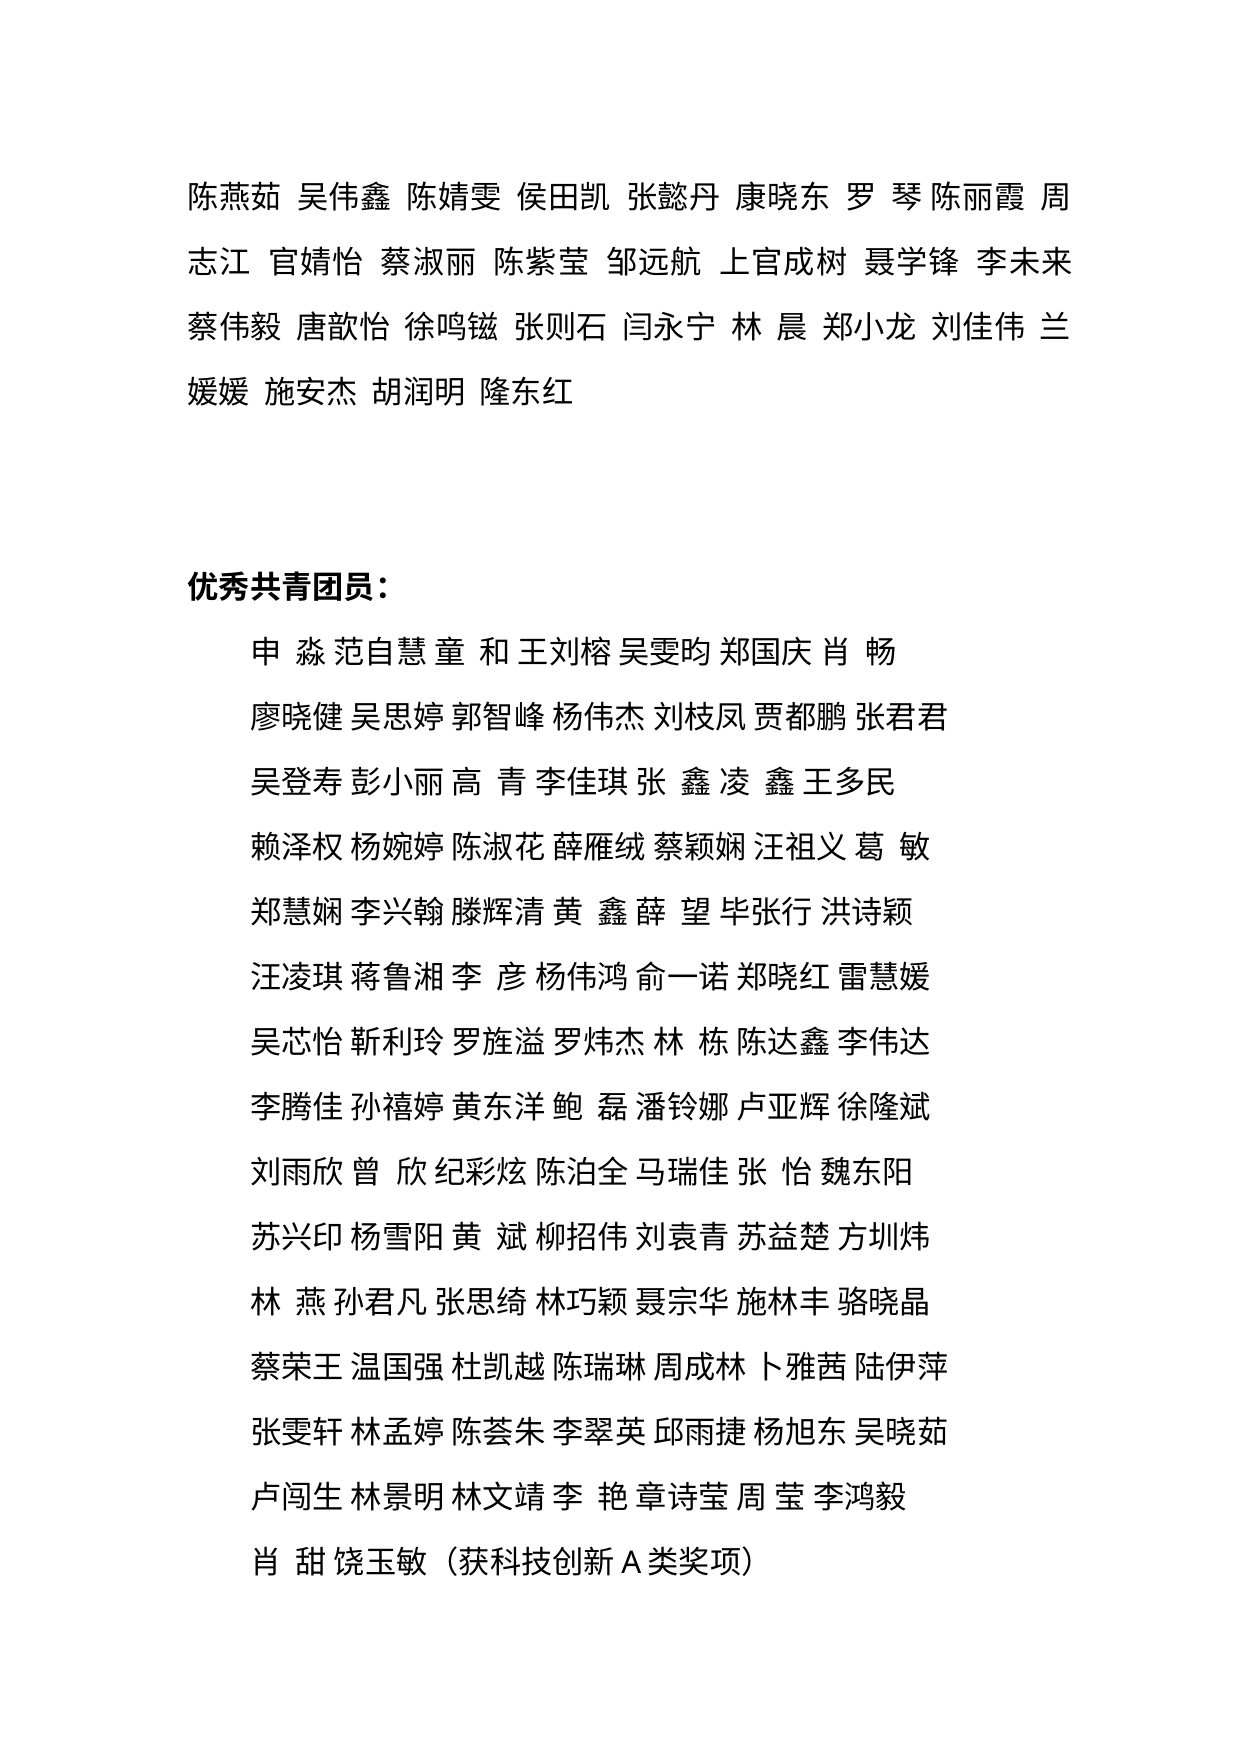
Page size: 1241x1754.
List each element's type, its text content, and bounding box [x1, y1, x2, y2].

text 张雯轩 林孟婷 陈荟朱 李翠英 邱雨捷 杨旭东 吴晓茹 [187, 1397, 1075, 1462]
text 赖泽权 杨婉婷 陈淑花 薛雁绒 蔡颖娴 汪祖义 葛 敏 [187, 812, 1075, 877]
text 蔡荣王 温国强 杜凯越 陈瑞琳 周成林 卜雅茜 陆伊萍 [187, 1332, 1075, 1397]
text 郑慧娴 李兴翰 滕辉清 黄 鑫 薛 望 毕张行 洪诗颖 [187, 877, 1075, 942]
text 申 淼 范自慧 童 和 王刘榕 吴雯昀 郑国庆 肖 畅 [187, 617, 1075, 682]
text 吴芯怡 靳利玲 罗旌溢 罗炜杰 林 栋 陈达鑫 李伟达 [187, 1007, 1075, 1072]
text 汪凌琪 蒋鲁湘 李 彦 杨伟鸿 俞一诺 郑晓红 雷慧媛 [187, 942, 1075, 1007]
text 廖晓健 吴思婷 郭智峰 杨伟杰 刘枝凤 贾都鹏 张君君 [187, 682, 1075, 747]
text 苏兴印 杨雪阳 黄 斌 柳招伟 刘袁青 苏益楚 方圳炜 [187, 1202, 1075, 1267]
text 李腾佳 孙禧婷 黄东洋 鲍 磊 潘铃娜 卢亚辉 徐隆斌 [187, 1072, 1075, 1137]
text 刘雨欣 曾 欣 纪彩炫 陈泊全 马瑞佳 张 怡 魏东阳 [187, 1137, 1075, 1202]
text 卢闯生 林景明 林文靖 李 艳 章诗莹 周 莹 李鸿毅 [187, 1462, 1075, 1527]
text 陈燕茹 吴伟鑫 陈婧雯 侯田凯 张懿丹 康晓东 罗 琴 陈丽霞 周志江 官婧怡 蔡淑丽 陈紫莹 邹远航 上官成树 聂学锋 李未来 蔡伟毅 唐歆怡 徐鸣镃 张则石 闫永宁 林 晨 郑小龙 刘佳伟 兰媛媛 施安杰 胡润明 隆东红 [187, 162, 1075, 422]
text 肖 甜 饶玉敏（获科技创新A类奖项） [187, 1527, 1075, 1592]
text 优秀共青团员： [187, 552, 1075, 617]
text 林 燕 孙君凡 张思绮 林巧颖 聂宗华 施林丰 骆晓晶 [187, 1267, 1075, 1332]
text 吴登寿 彭小丽 高 青 李佳琪 张 鑫 凌 鑫 王多民 [187, 747, 1075, 812]
